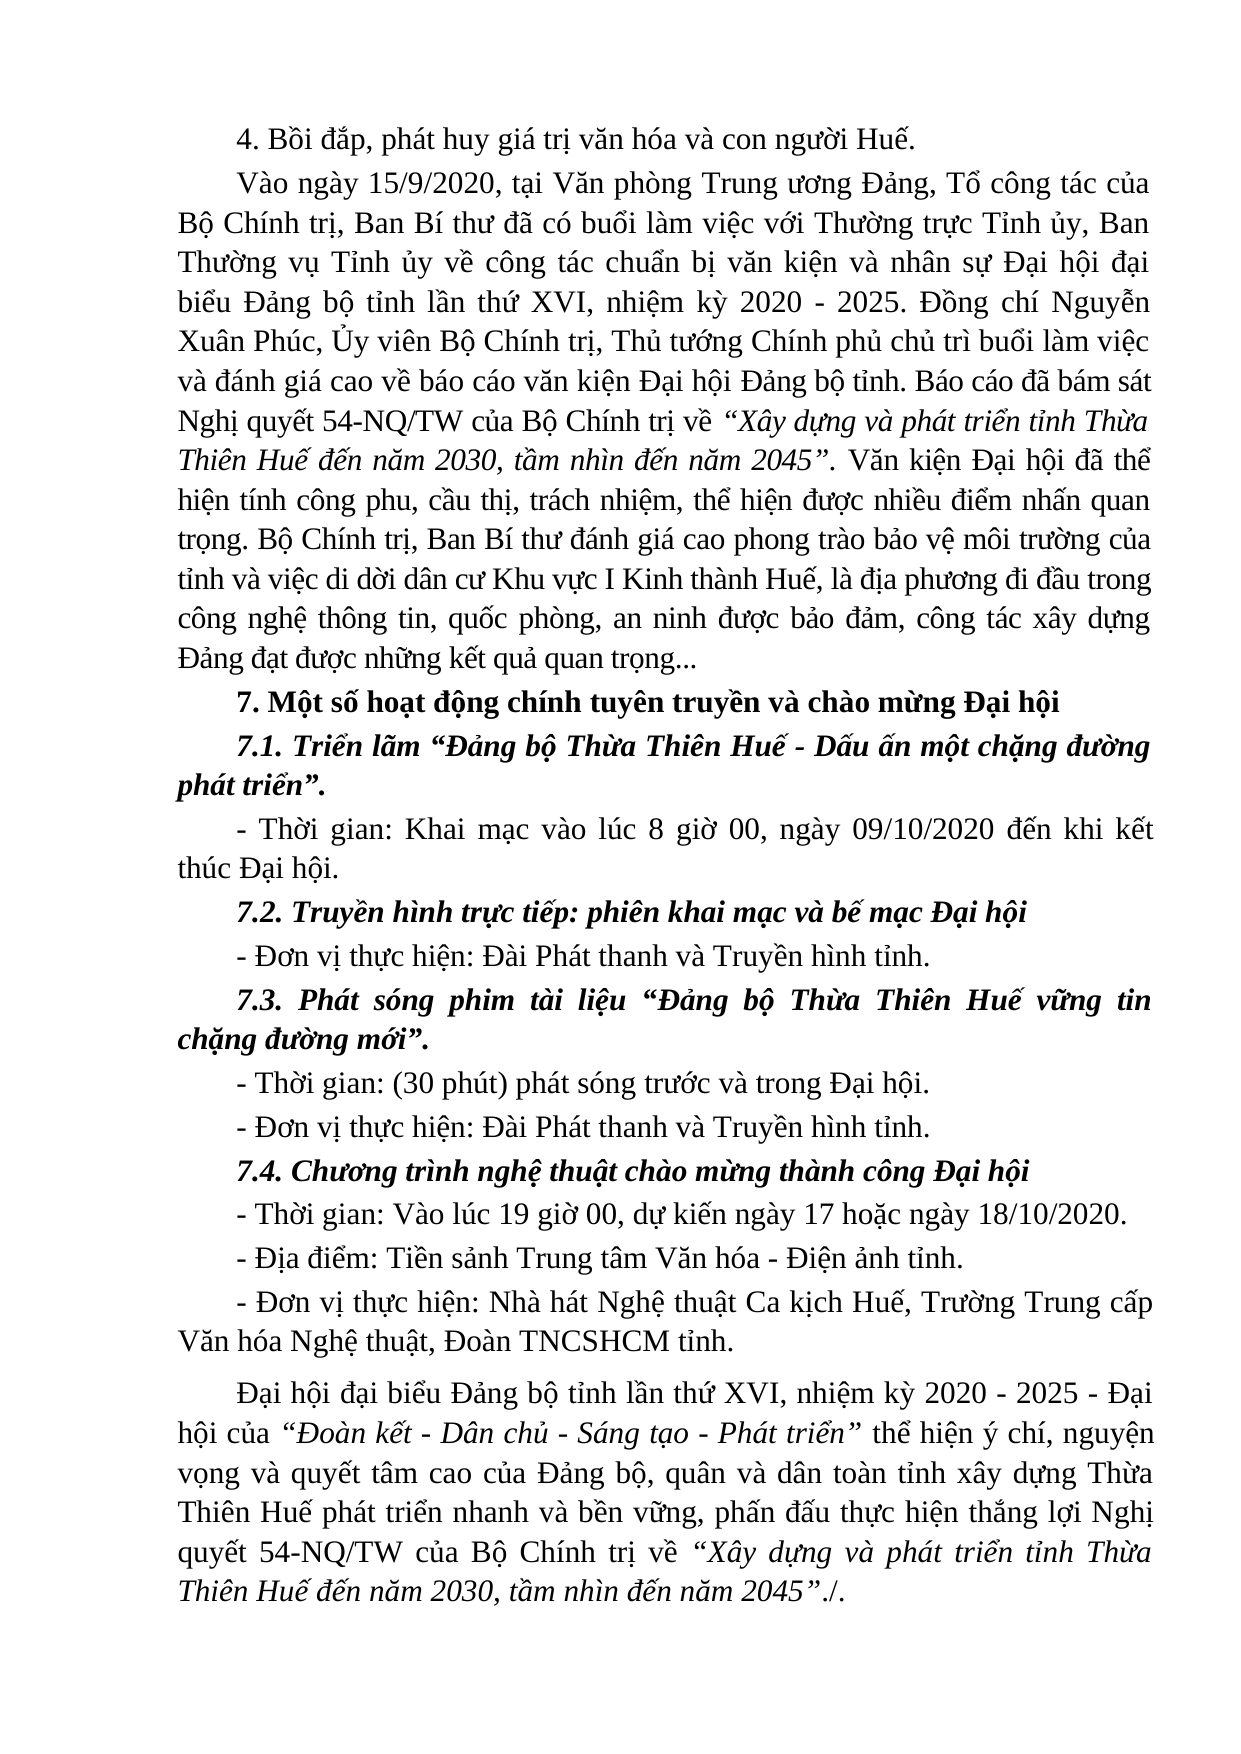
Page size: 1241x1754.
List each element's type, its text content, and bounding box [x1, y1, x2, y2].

text Đại hội đại biểu Đảng bộ tỉnh lần thứ XVI, nhiệm kỳ 2020 - 2025 - Đại hội của “Đoàn kết - Dân chủ - Sáng tạo - Phát triển” thể hiện ý chí, nguyện vọng và quyết tâm cao của Đảng bộ, quân và dân toàn tỉnh xây dựng Thừa Thiên Huế phát triển nhanh và bền vững, phấn đấu thực hiện thắng lợi Nghị quyết 54-NQ/TW của Bộ Chính trị về “Xây dựng và phát triển tỉnh Thừa Thiên Huế đến năm 2030, tầm nhìn đến năm 2045”./. [177, 1372, 1155, 1610]
text 7.3. Phát sóng phim tài liệu “Đảng bộ Thừa Thiên Huế vững tin chặng đường mới”. [177, 978, 1155, 1058]
text - Thời gian: Khai mạc vào lúc 8 giờ 00, ngày 09/10/2020 đến khi kết thúc Đại hội. [177, 808, 1155, 887]
text Vào ngày 15/9/2020, tại Văn phòng Trung ương Đảng, Tổ công tác của Bộ Chính trị, Ban Bí thư đã có buổi làm việc với Thường trực Tỉnh ủy, Ban Thường vụ Tỉnh ủy về công tác chuẩn bị văn kiện và nhân sự Đại hội đại biểu Đảng bộ tỉnh lần thứ XVI, nhiệm kỳ 2020 - 2025. Đồng chí Nguyễn Xuân Phúc, Ủy viên Bộ Chính trị, Thủ tướng Chính phủ chủ trì buổi làm việc và đánh giá cao về báo cáo văn kiện Đại hội Đảng bộ tỉnh. Báo cáo đã bám sát Nghị quyết 54-NQ/TW của Bộ Chính trị về “Xây dựng và phát triển tỉnh Thừa Thiên Huế đến năm 2030, tầm nhìn đến năm 2045”. Văn kiện Đại hội đã thể hiện tính công phu, cầu thị, trách nhiệm, thể hiện được nhiều điểm nhấn quan trọng. Bộ Chính trị, Ban Bí thư đánh giá cao phong trào bảo vệ môi trường của tỉnh và việc di dời dân cư Khu vực I Kinh thành Huế, là địa phương đi đầu trong công nghệ thông tin, quốc phòng, an ninh được bảo đảm, công tác xây dựng Đảng đạt được những kết quả quan trọng... [177, 162, 1152, 676]
text - Đơn vị thực hiện: Đài Phát thanh và Truyền hình tỉnh. [177, 935, 1155, 974]
text - Thời gian: (30 phút) phát sóng trước và trong Đại hội. [177, 1062, 1155, 1101]
text 7.1. Triển lãm “Đảng bộ Thừa Thiên Huế - Dấu ấn một chặng đường phát triển”. [177, 724, 1155, 803]
text - Địa điểm: Tiền sảnh Trung tâm Văn hóa - Điện ảnh tỉnh. [177, 1237, 1155, 1276]
text 4. Bồi đắp, phát huy giá trị văn hóa và con người Huế. [177, 118, 1155, 158]
text - Thời gian: Vào lúc 19 giờ 00, dự kiến ngày 17 hoặc ngày 18/10/2020. [177, 1193, 1155, 1233]
text 7.2. Truyền hình trực tiếp: phiên khai mạc và bế mạc Đại hội [177, 891, 1155, 931]
text - Đơn vị thực hiện: Đài Phát thanh và Truyền hình tỉnh. [177, 1106, 1155, 1145]
text - Đơn vị thực hiện: Nhà hát Nghệ thuật Ca kịch Huế, Trường Trung cấp Văn hóa Nghệ thuật, Đoàn TNCSHCM tỉnh. [177, 1281, 1155, 1360]
text 7.4. Chương trình nghệ thuật chào mừng thành công Đại hội [177, 1149, 1155, 1189]
text 7. Một số hoạt động chính tuyên truyền và chào mừng Đại hội [177, 681, 1155, 720]
